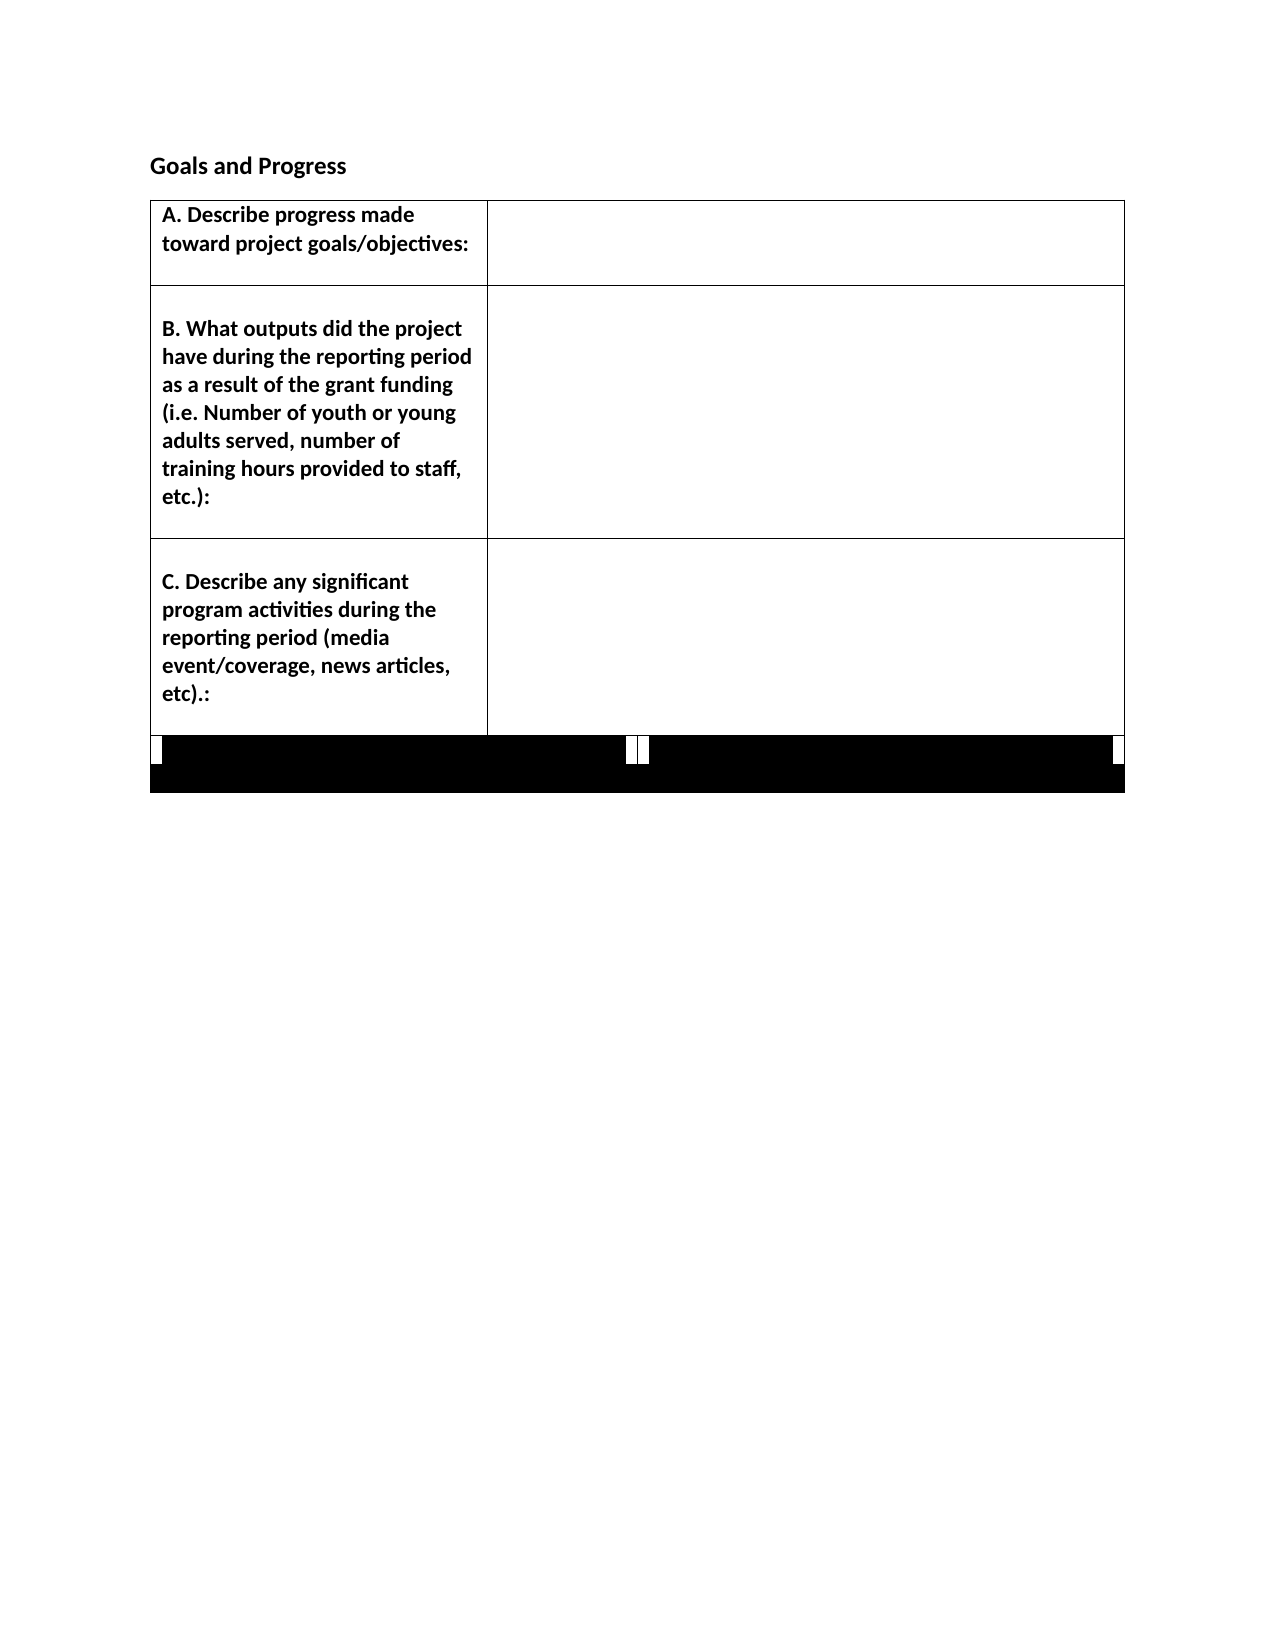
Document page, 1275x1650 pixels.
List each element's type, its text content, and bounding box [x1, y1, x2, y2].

table_header A. Describe progress made toward project goals/objectives: [151, 201, 487, 285]
table_cell C. Describe any significant program activities during the reporting period (media event/coverage, news articles, etc).: [151, 539, 487, 735]
table_cell [638, 736, 649, 764]
table_cell [1113, 736, 1124, 764]
text Goals and Progress [150, 150, 1125, 181]
table_cell [488, 286, 1124, 538]
table_cell [626, 736, 637, 764]
table_header [488, 201, 1124, 285]
table_cell B. What outputs did the project have during the reporting period as a result of the grant funding (i.e. Number of youth or young adults served, number of training hours provided to staff, etc.): [151, 286, 487, 538]
table_cell [151, 736, 162, 764]
table_cell [488, 539, 1124, 735]
